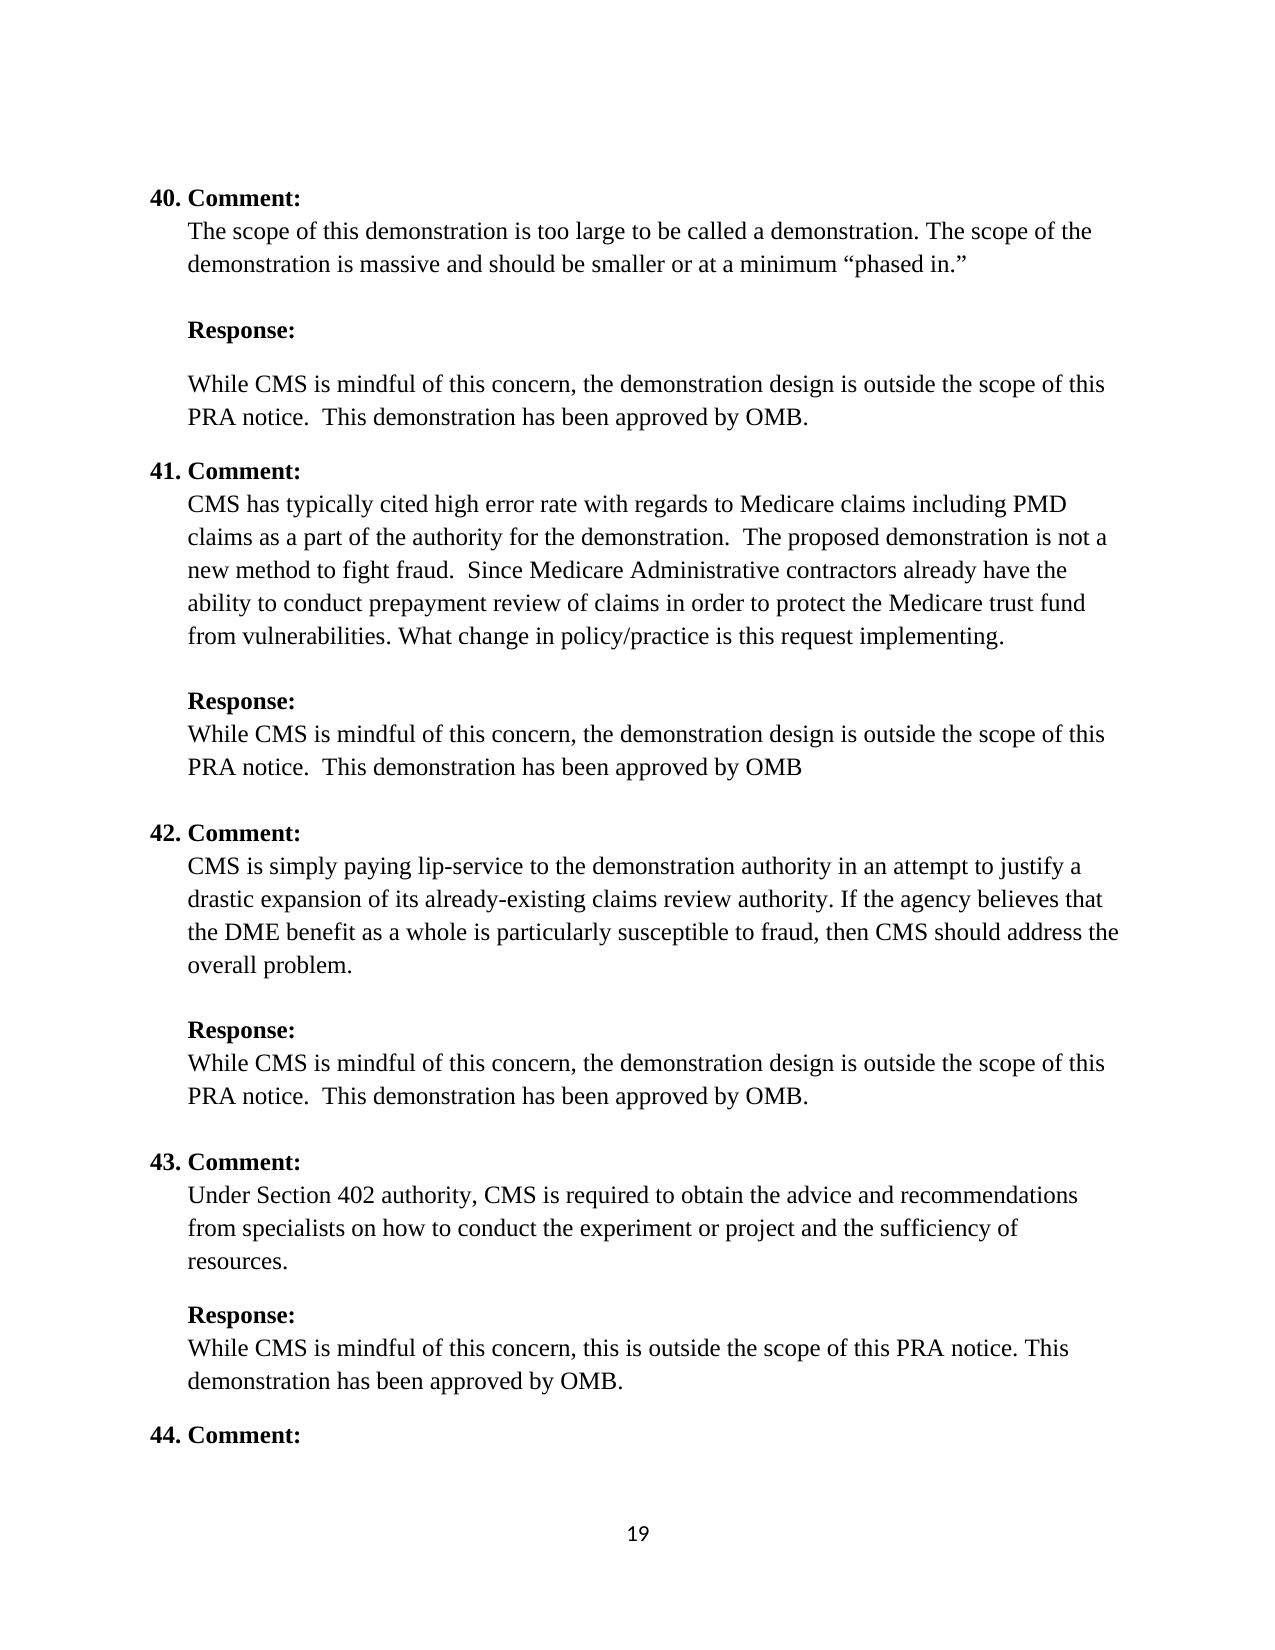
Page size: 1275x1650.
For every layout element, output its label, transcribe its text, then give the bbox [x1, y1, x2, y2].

list The scope of this demonstration is too large to be called a demonstration. The scope of the demonstration is massive and should be smaller or at a minimum “phased in.” [187, 216, 1125, 278]
list Comment: Under Section 402 authority, CMS is required to obtain the advice and recommendations from specialists on how to conduct the experiment or project and the sufficiency of resources. [150, 1147, 1125, 1275]
list Comment: [150, 183, 1125, 212]
list CMS has typically cited high error rate with regards to Medicare claims including PMD claims as a part of the authority for the demonstration. The proposed demonstration is not a new method to fight fraud. Since Medicare Administrative contractors already have the ability to conduct prepayment review of claims in order to protect the Medicare trust fund from vulnerabilities. What change in policy/practice is this request implementing. [187, 489, 1125, 682]
list Response: While CMS is mindful of this concern, the demonstration design is outside the scope of this PRA notice. This demonstration has been approved by OMB. [187, 1015, 1125, 1110]
list Response: While CMS is mindful of this concern, the demonstration design is outside the scope of this PRA notice. This demonstration has been approved by OMB [187, 686, 1125, 781]
list Comment: [150, 1420, 1125, 1449]
text Response: While CMS is mindful of this concern, this is outside the scope of this PRA notice. This demonstration has been approved by OMB. [187, 1300, 1125, 1395]
list Comment: CMS is simply paying lip-service to the demonstration authority in an attempt to justify a drastic expansion of its already-existing claims review authority. If the agency believes that the DME benefit as a whole is particularly susceptible to fraud, then CMS should address the overall problem. [150, 818, 1125, 1011]
list Response: [187, 315, 1125, 344]
text While CMS is mindful of this concern, the demonstration design is outside the scope of this PRA notice. This demonstration has been approved by OMB. [187, 369, 1125, 431]
list Comment: [150, 456, 1125, 484]
